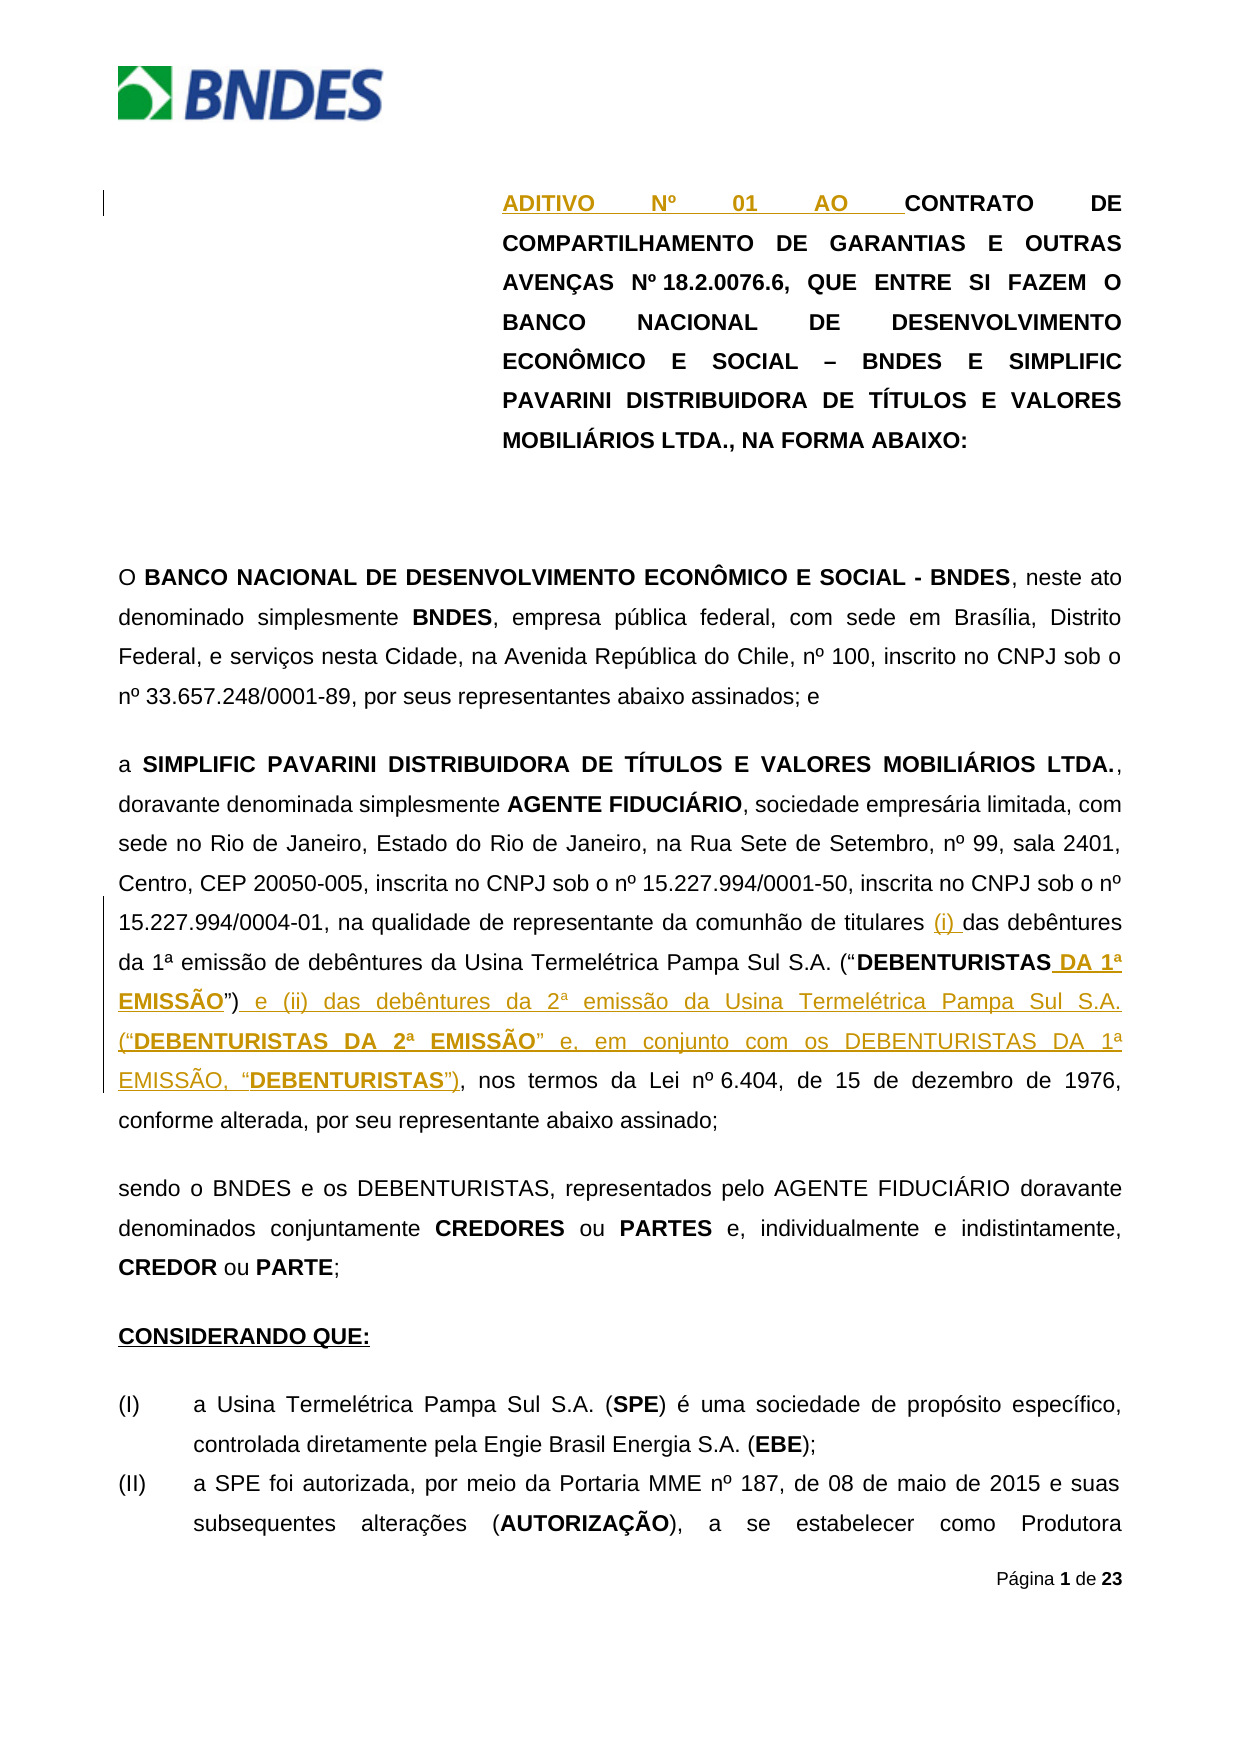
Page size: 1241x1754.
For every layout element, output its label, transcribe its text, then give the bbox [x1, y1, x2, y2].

list a Usina Termelétrica Pampa Sul S.A. (SPE) é uma sociedade de propósito específico, controlada diretamente pela Engie Brasil Energia S.A. (EBE); [118, 1391, 1122, 1457]
text sendo o BNDES e os DEBENTURISTAS, representados pelo AGENTE FIDUCIÁRIO doravante denominados conjuntamente CREDORES ou PARTES e, individualmente e indistintamente, CREDOR ou PARTE; [118, 1175, 1122, 1281]
text O BANCO NACIONAL DE DESENVOLVIMENTO ECONÔMICO E SOCIAL - BNDES, neste ato denominado simplesmente BNDES, empresa pública federal, com sede em Brasília, Distrito Federal, e serviços nesta Cidade, na Avenida República do Chile, nº 100, inscrito no CNPJ sob o nº 33.657.248/0001-89, por seus representantes abaixo assinados; e [118, 564, 1122, 709]
picture [118, 66, 385, 123]
text CONSIDERANDO QUE: [118, 1323, 1122, 1349]
text CONTRATO DE COMPARTILHAMENTO DE GARANTIAS E OUTRAS AVENÇAS Nº 18.2.0076.6, QUE ENTRE SI FAZEM O BANCO NACIONAL DE DESENVOLVIMENTO ECONÔMICO E SOCIAL – BNDES E SIMPLIFIC PAVARINI DISTRIBUIDORA DE TÍTULOS E VALORES MOBILIÁRIOS LTDA., NA FORMA ABAIXO: [502, 190, 1122, 453]
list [118, 1470, 1122, 1536]
text a SIMPLIFIC PAVARINI DISTRIBUIDORA DE TÍTULOS E VALORES MOBILIÁRIOS LTDA., doravante denominada simplesmente AGENTE FIDUCIÁRIO, sociedade empresária limitada, com sede no Rio de Janeiro, Estado do Rio de Janeiro, na Rua Sete de Setembro, nº 99, sala 2401, Centro, CEP 20050-005, inscrita no CNPJ sob o nº 15.227.994/0001-50, inscrita no CNPJ sob o nº 15.227.994/0004-01, na qualidade de representante da comunhão de titulares das debêntures da 1ª emissão de debêntures da Usina Termelétrica Pampa Sul S.A. (“DEBENTURISTAS”), nos termos da Lei nº 6.404, de 15 de dezembro de 1976, conforme alterada, por seu representante abaixo assinado; [118, 1052, 1122, 1133]
text a SIMPLIFIC PAVARINI DISTRIBUIDORA DE TÍTULOS E VALORES MOBILIÁRIOS LTDA., doravante denominada simplesmente AGENTE FIDUCIÁRIO, sociedade empresária limitada, com sede no Rio de Janeiro, Estado do Rio de Janeiro, na Rua Sete de Setembro, nº 99, sala 2401, Centro, CEP 20050-005, inscrita no CNPJ sob o nº 15.227.994/0001-50, inscrita no CNPJ sob o nº 15.227.994/0004-01, na qualidade de representante da comunhão de titulares das debêntures da 1ª emissão de debêntures da Usina Termelétrica Pampa Sul S.A. (“DEBENTURISTAS”), nos termos da Lei nº 6.404, de 15 de dezembro de 1976, conforme alterada, por seu representante abaixo assinado; [118, 751, 1122, 1050]
